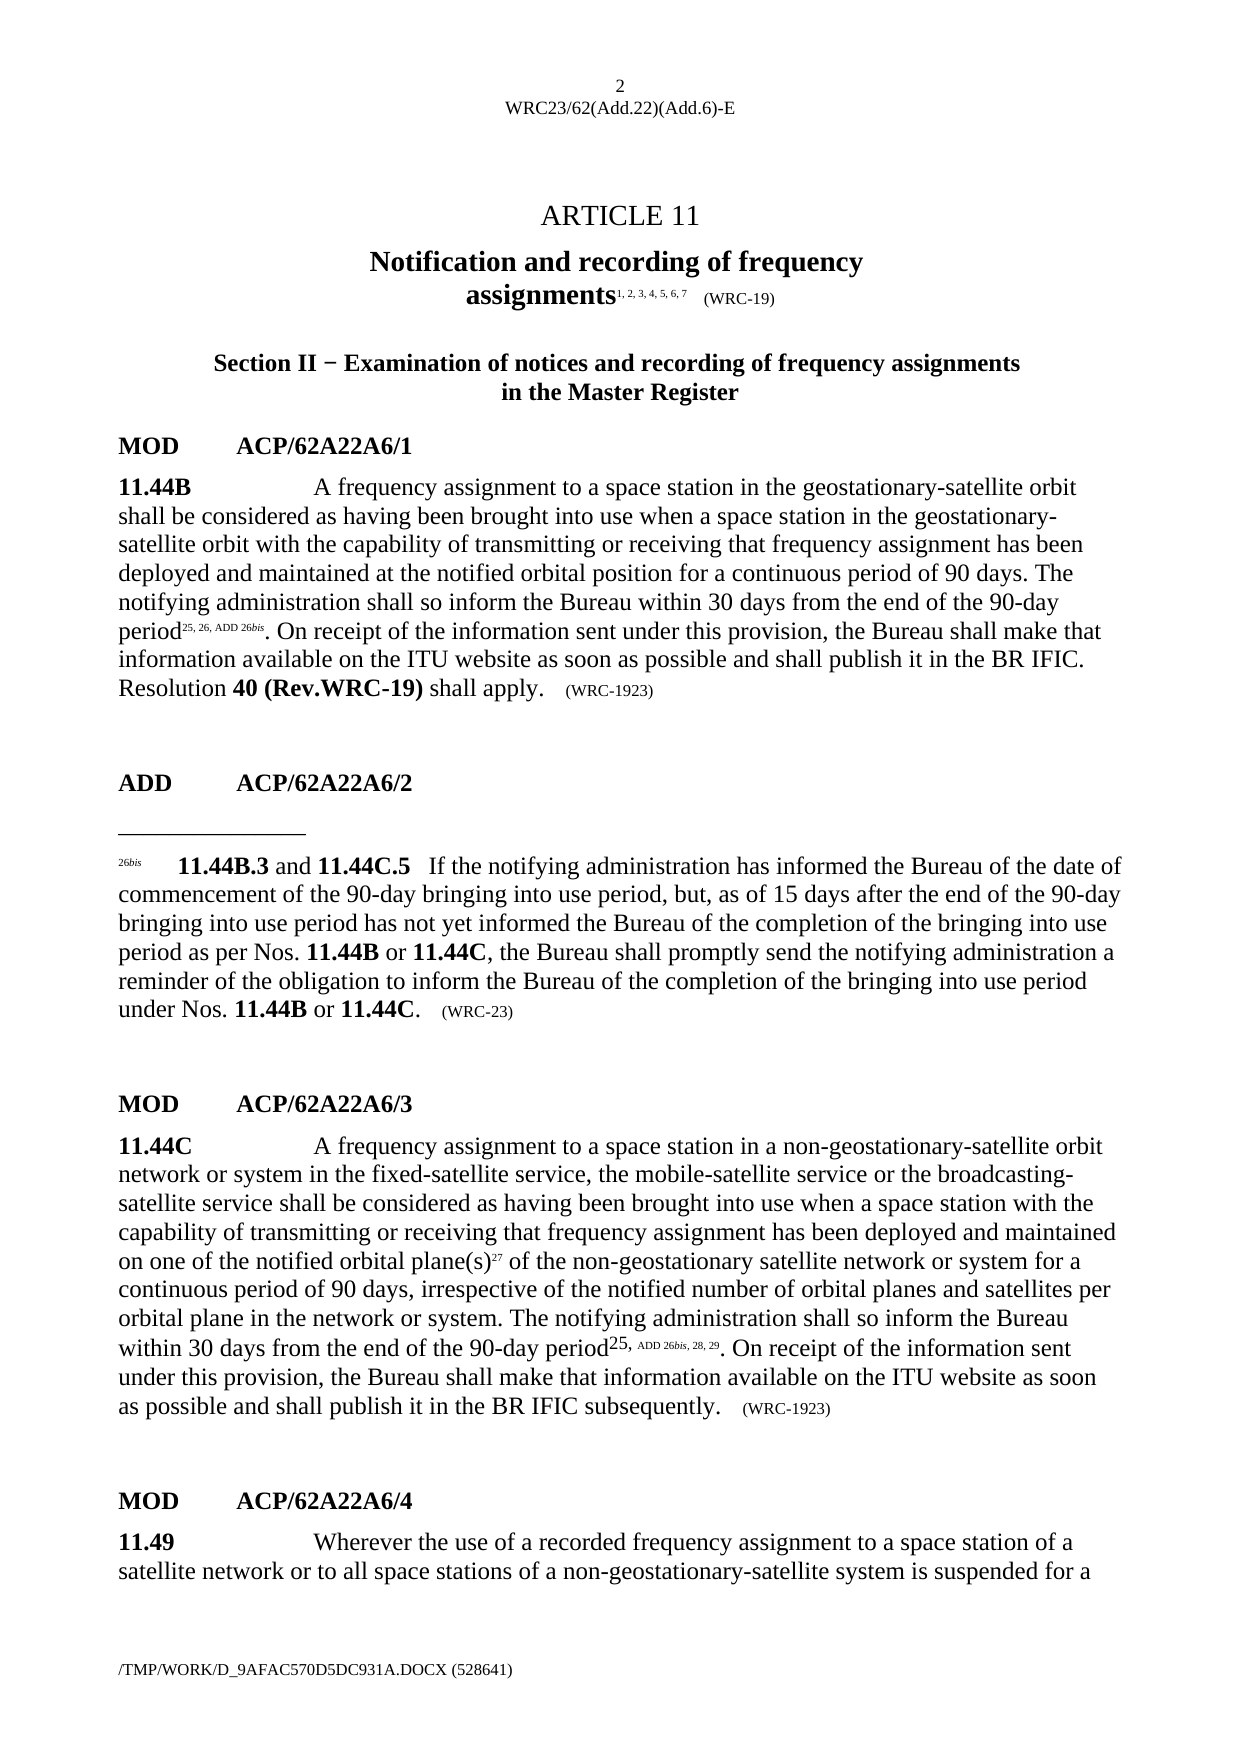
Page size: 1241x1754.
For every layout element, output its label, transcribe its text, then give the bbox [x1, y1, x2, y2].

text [118, 1527, 1122, 1584]
text MOD ACP/62A22A6/4#2017 [118, 1486, 1122, 1514]
text 26bis 11.44B.3 and 11.44C.5 If the notifying administration has informed the Bureau of the date of commencement of the 90-day bringing into use period, but, as of 15 days after the end of the 90-day bringing into use period has not yet informed the Bureau of the completion of the bringing into use period as per Nos. 11.44B or 11.44C, the Bureau shall promptly send the notifying administration a reminder of the obligation to inform the Bureau of the completion of the bringing into use period under Nos. 11.44B or 11.44C. (WRC-23) [118, 851, 1122, 1023]
text MOD ACP/62A22A6/1#2014 [118, 431, 1122, 459]
text ADD ACP/62A22A6/2#2015 [118, 768, 1122, 797]
text _______________ [118, 809, 1122, 838]
text 11.44B A frequency assignment to a space station in the geostationary-satellite orbit shall be considered as having been brought into use when a space station in the geostationary-satellite orbit with the capability of transmitting or receiving that frequency assignment has been deployed and maintained at the notified orbital position for a continuous period of 90 days. The notifying administration shall so inform the Bureau within 30 days from the end of the 90-day period25, 26. On receipt of the information sent under this provision, the Bureau shall make that information available on the ITU website as soon as possible and shall publish it in the BR IFIC. Resolution 40 (Rev.WRC-19) shall apply. (WRC-) [118, 472, 1122, 702]
text 11.44C A frequency assignment to a space station in a non-geostationary-satellite orbit network or system in the fixed-satellite service, the mobile-satellite service or the broadcasting-satellite service shall be considered as having been brought into use when a space station with the capability of transmitting or receiving that frequency assignment has been deployed and maintained on one of the notified orbital plane(s)27 of the non-geostationary satellite network or system for a continuous period of 90 days, irrespective of the notified number of orbital planes and satellites per orbital plane in the network or system. The notifying administration shall so inform the Bureau within 30 days from the end of the 90-day period25, 28, 29. On receipt of the information sent under this provision, the Bureau shall make that information available on the ITU website as soon as possible and shall publish it in the BR IFIC subsequently. (WRC-) [118, 1131, 1122, 1419]
text Section II − Examination of notices and recording of frequency assignments in the Master Register [118, 348, 1122, 406]
text MOD ACP/62A22A6/3#2016 [118, 1089, 1122, 1118]
text ARTICLE 11 [118, 198, 1122, 231]
title Notification and recording of frequency assignments1, 2, 3, 4, 5, 6, 7 (WRC-19) [118, 244, 1122, 311]
